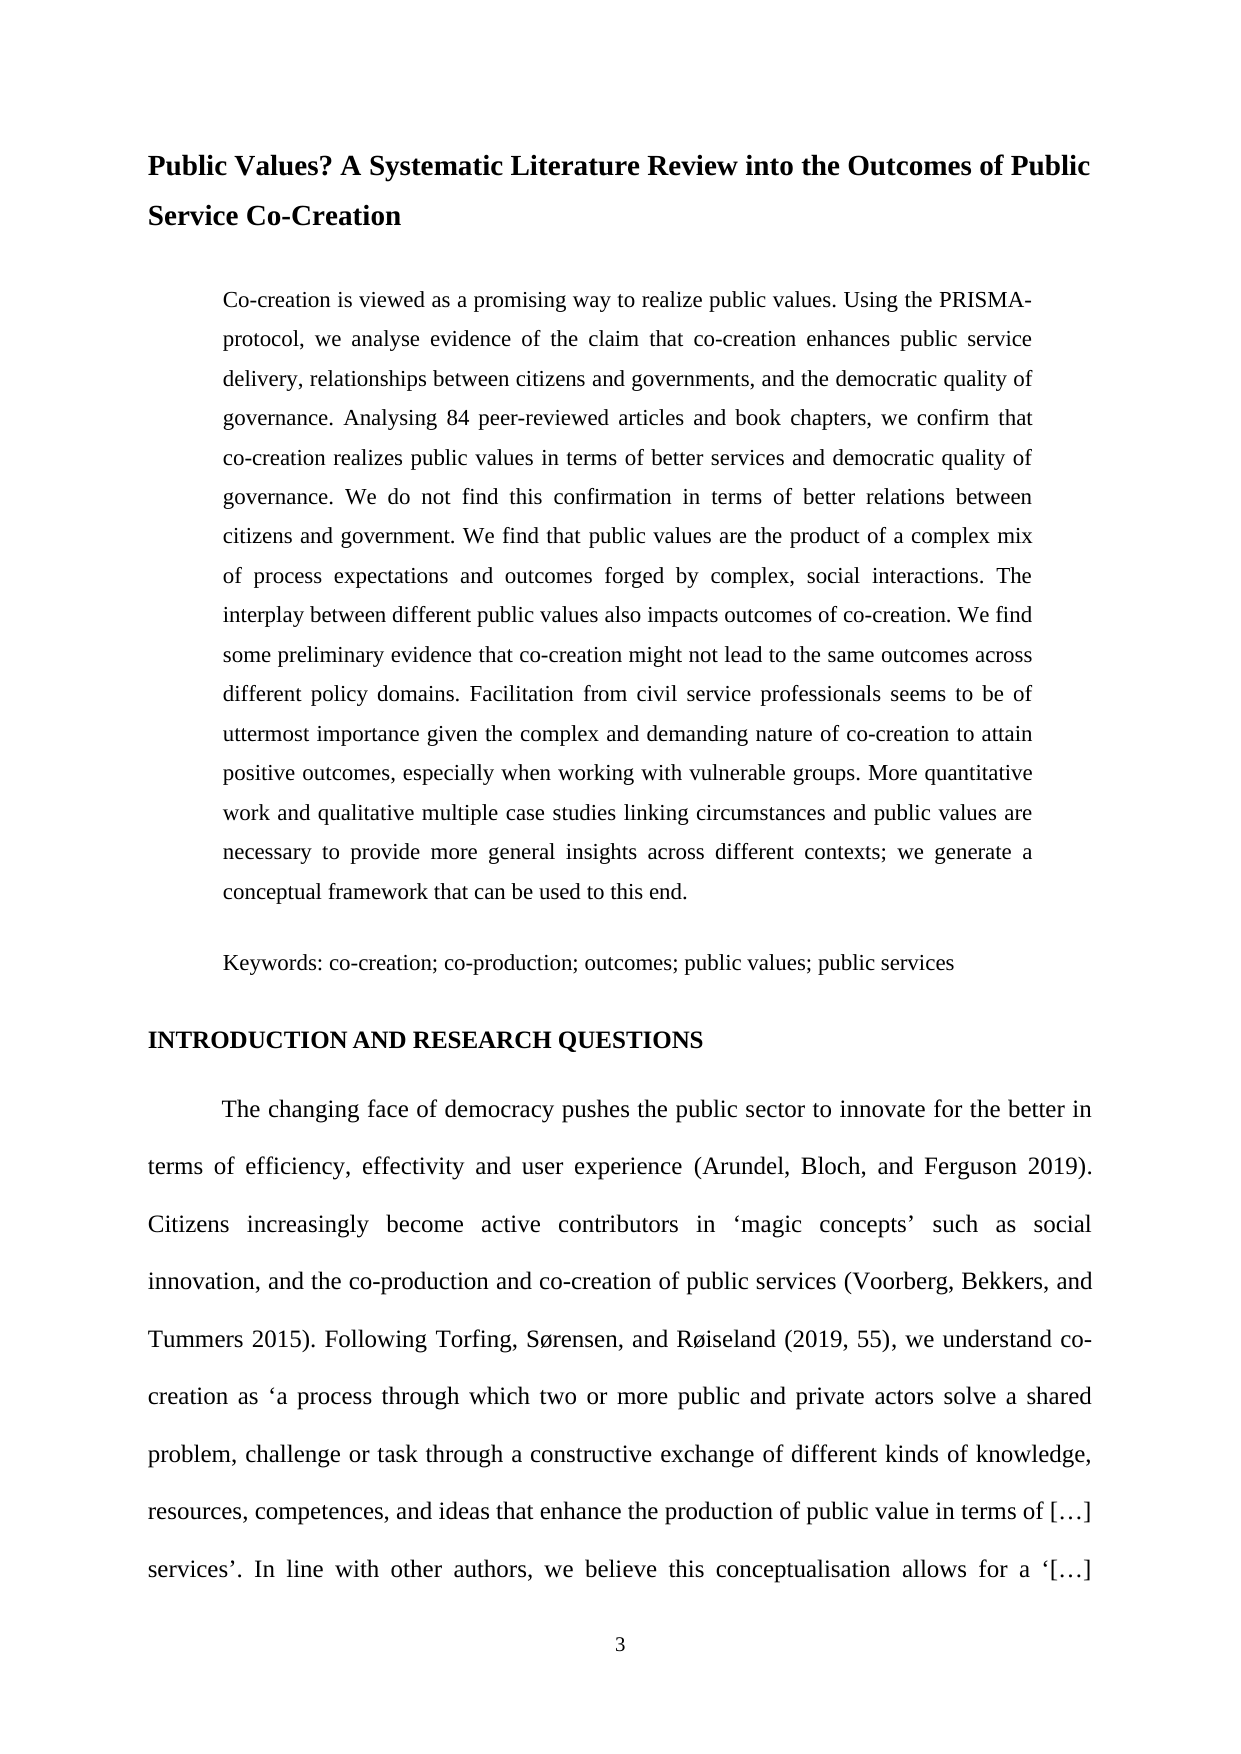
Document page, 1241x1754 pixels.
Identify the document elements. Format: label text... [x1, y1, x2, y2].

text Keywords: co-creation; co-production; outcomes; public values; public services [223, 949, 1033, 975]
title Public Values? A Systematic Literature Review into the Outcomes of Public Service Co-Creation [148, 148, 1093, 231]
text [148, 1094, 1093, 1582]
subtitle INTRODUCTION AND RESEARCH QUESTIONS [148, 1026, 1033, 1054]
text Co-creation is viewed as a promising way to realize public values. Using the PRISMA-protocol, we analyse evidence of the claim that co-creation enhances public service delivery, relationships between citizens and governments, and the democratic quality of governance. Analysing 84 peer-reviewed articles and book chapters, we confirm that co-creation realizes public values in terms of better services and democratic quality of governance. We do not find this confirmation in terms of better relations between citizens and government. We find that public values are the product of a complex mix of process expectations and outcomes forged by complex, social interactions. The interplay between different public values also impacts outcomes of co-creation. We find some preliminary evidence that co-creation might not lead to the same outcomes across different policy domains. Facilitation from civil service professionals seems to be of uttermost importance given the complex and demanding nature of co-creation to attain positive outcomes, especially when working with vulnerable groups. More quantitative work and qualitative multiple case studies linking circumstances and public values are necessary to provide more general insights across different contexts; we generate a conceptual framework that can be used to this end. [223, 286, 1033, 904]
